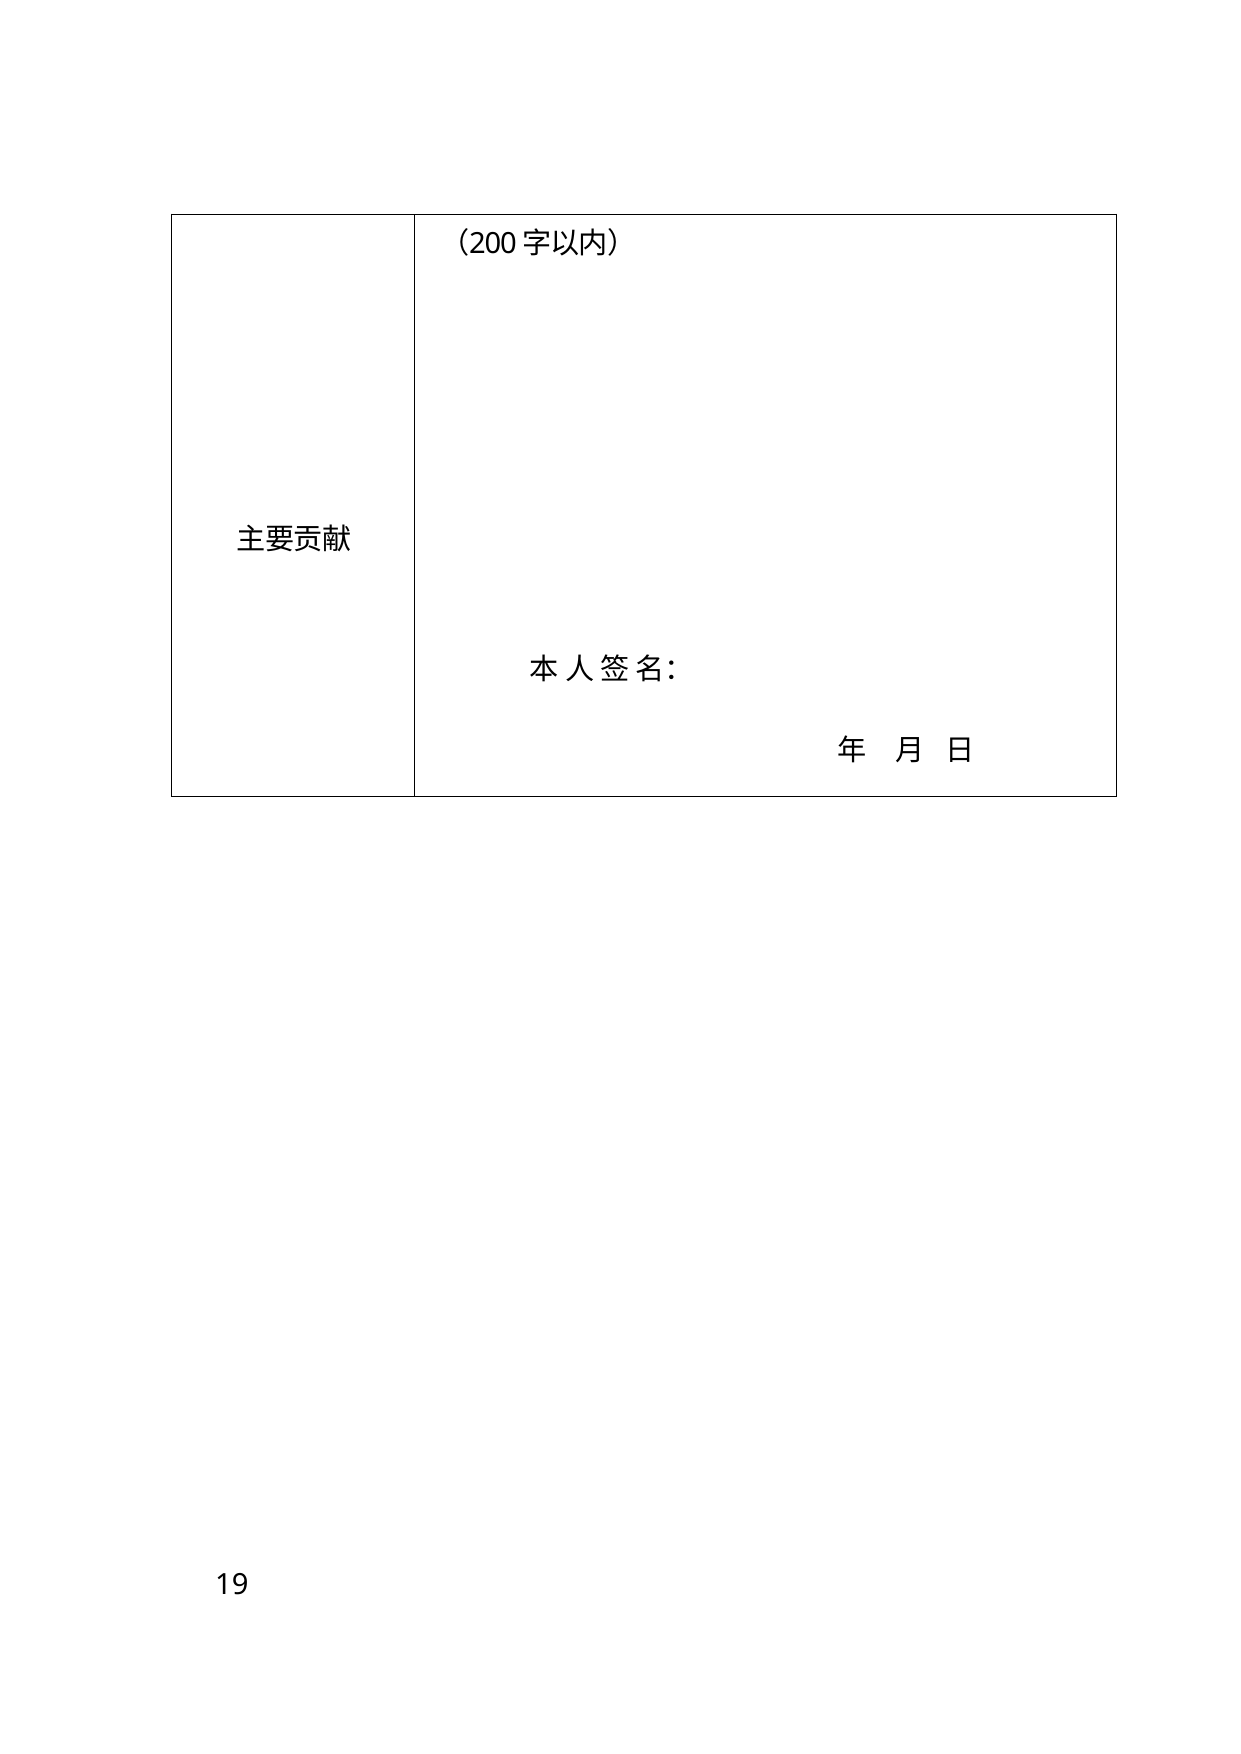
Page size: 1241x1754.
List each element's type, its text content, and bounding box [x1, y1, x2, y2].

table_cell （200 字以内） 本 人 签 名： 年 月 日 [415, 215, 1116, 796]
table_cell 主要贡献 [172, 215, 414, 796]
